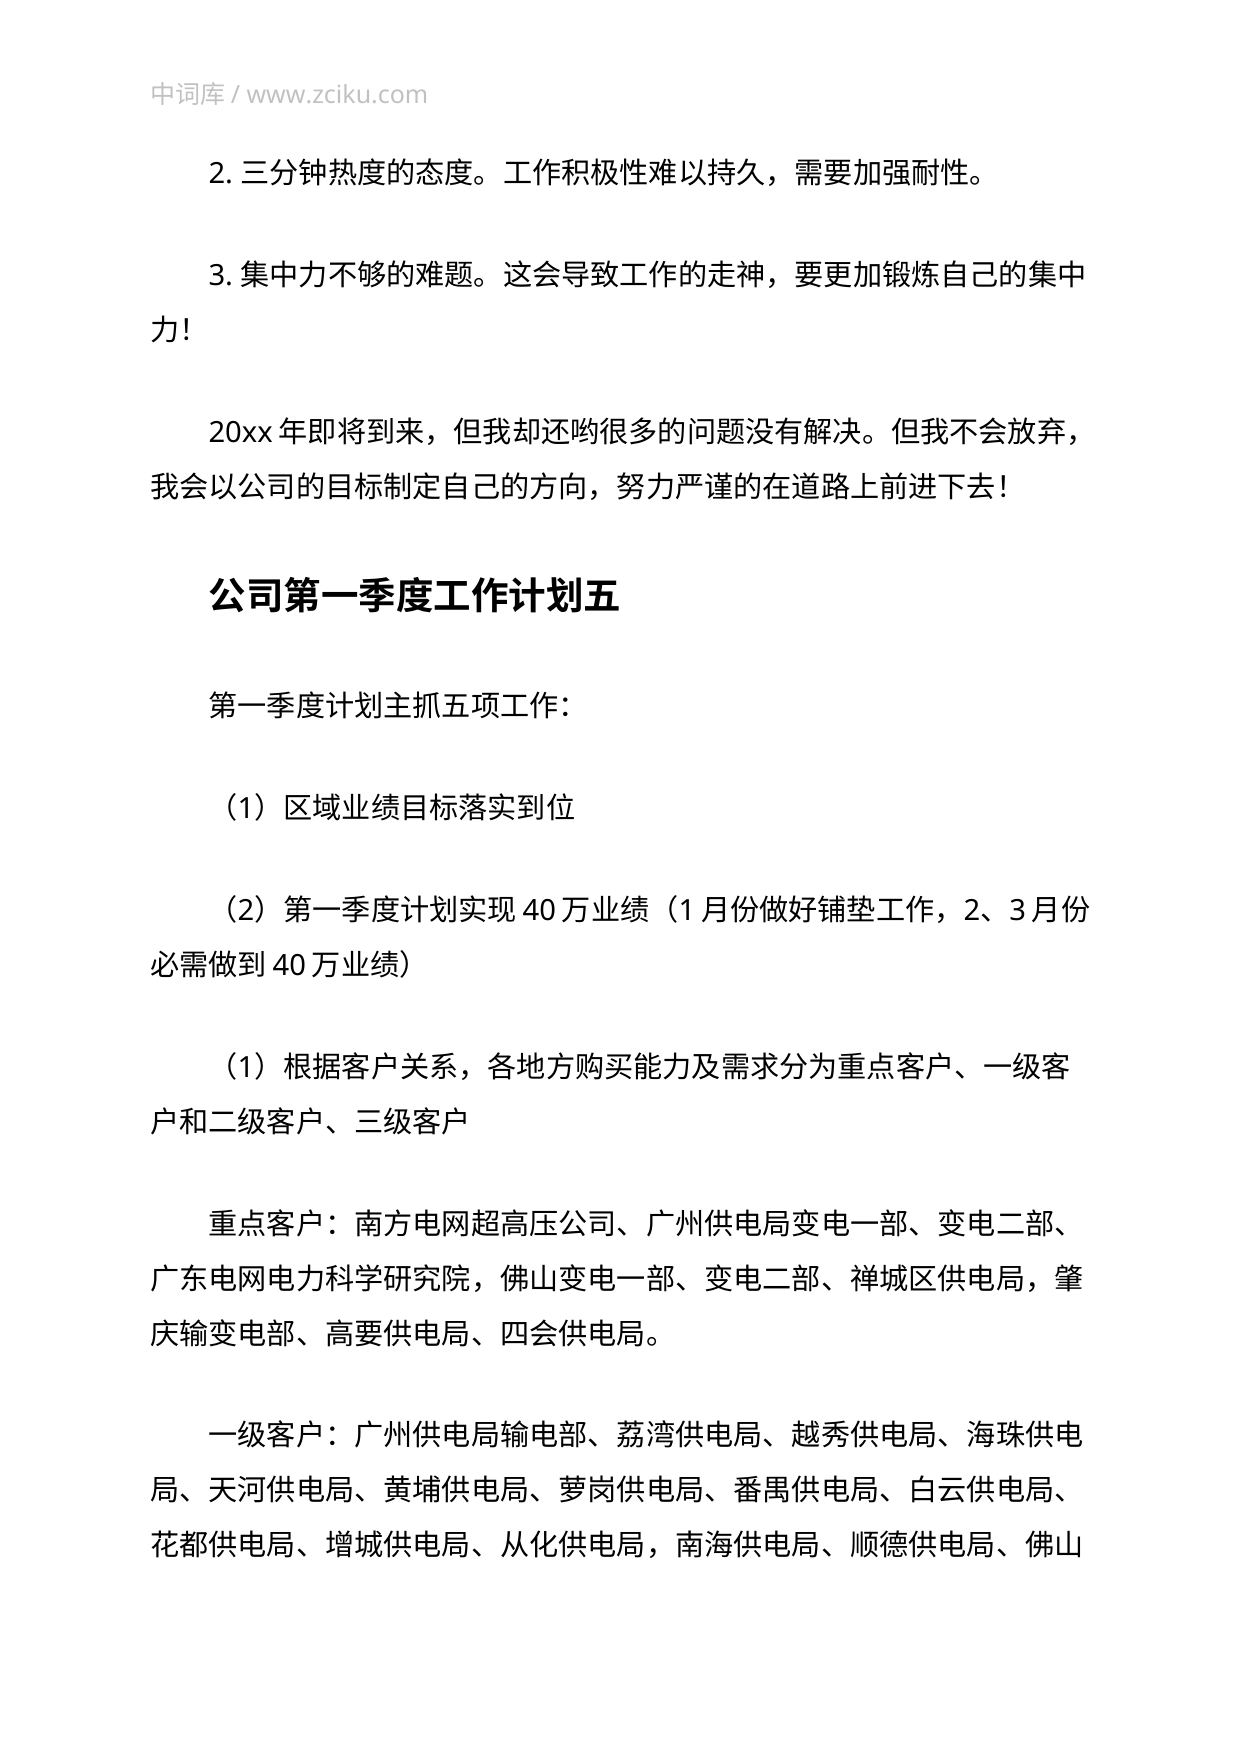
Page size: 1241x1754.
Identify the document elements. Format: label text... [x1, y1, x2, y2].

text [150, 1412, 1090, 1564]
text 公司第一季度工作计划五 [150, 566, 1090, 620]
text （1）区域业绩目标落实到位 [150, 785, 1090, 827]
text （1）根据客户关系，各地方购买能力及需求分为重点客户、一级客户和二级客户、三级客户 [150, 1044, 1090, 1141]
text 第一季度计划主抓五项工作： [150, 683, 1090, 725]
text 20xx年即将到来，但我却还哟很多的问题没有解决。但我不会放弃，我会以公司的目标制定自己的方向，努力严谨的在道路上前进下去！ [150, 409, 1090, 506]
text 2. 三分钟热度的态度。工作积极性难以持久，需要加强耐性。 [150, 150, 1090, 192]
text （2）第一季度计划实现40万业绩（1月份做好铺垫工作，2、3月份必需做到40万业绩） [150, 887, 1090, 984]
text 3. 集中力不够的难题。这会导致工作的走神，要更加锻炼自己的集中力！ [150, 252, 1090, 349]
text 重点客户：南方电网超高压公司、广州供电局变电一部、变电二部、广东电网电力科学研究院，佛山变电一部、变电二部、禅城区供电局，肇庆输变电部、高要供电局、四会供电局。 [150, 1200, 1090, 1352]
